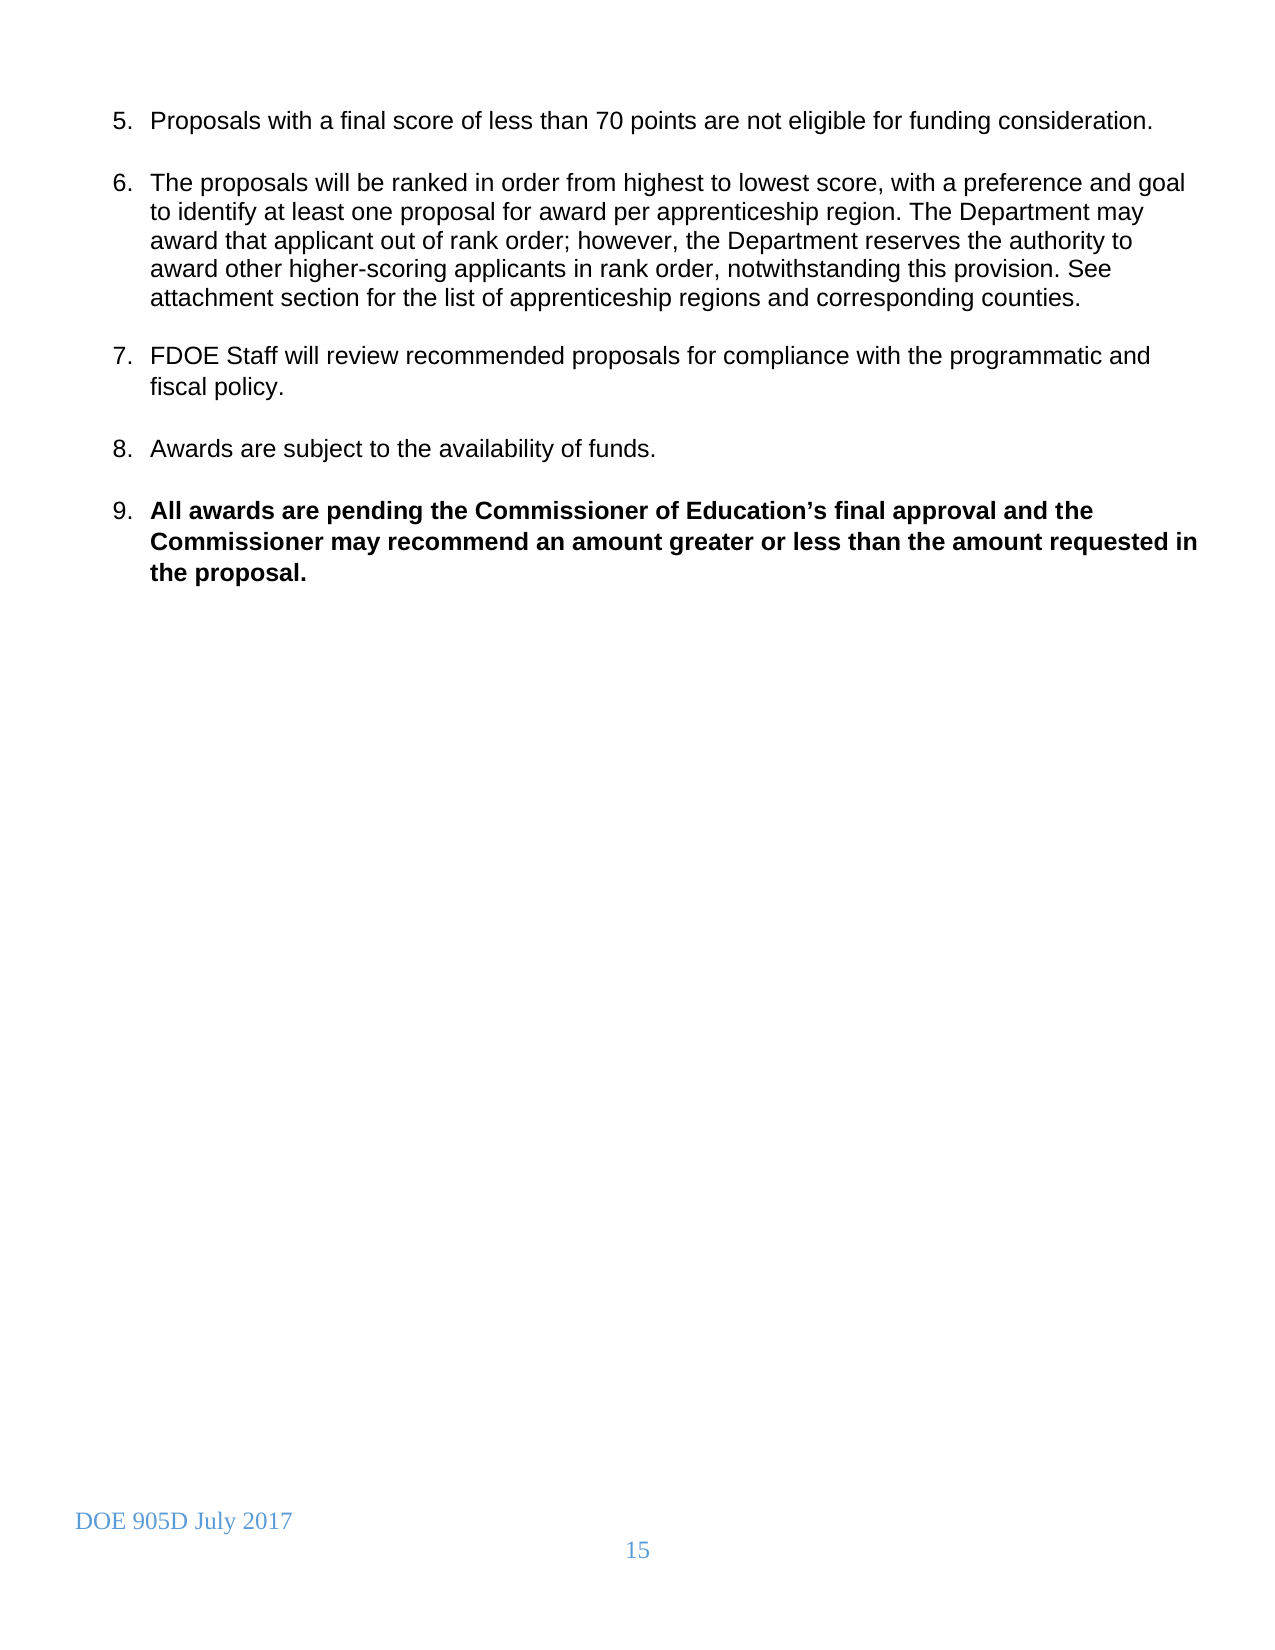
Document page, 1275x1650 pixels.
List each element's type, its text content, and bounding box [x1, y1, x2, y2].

list Proposals with a final score of less than 70 points are not eligible for funding consideration. [112, 106, 1200, 135]
list Awards are subject to the availability of funds. [112, 434, 1200, 462]
list FDOE Staff will review recommended proposals for compliance with the programmatic and fiscal policy. [112, 341, 1200, 400]
list All awards are pending the Commissioner of Education’s final approval and the Commissioner may recommend an amount greater or less than the amount requested in the proposal. [112, 496, 1200, 587]
list The proposals will be ranked in order from highest to lowest score, with a preference and goal to identify at least one proposal for award per apprenticeship region. The Department may award that applicant out of rank order; however, the Department reserves the authority to award other higher-scoring applicants in rank order, notwithstanding this provision. See attachment section for the list of apprenticeship regions and corresponding counties. [112, 168, 1200, 341]
